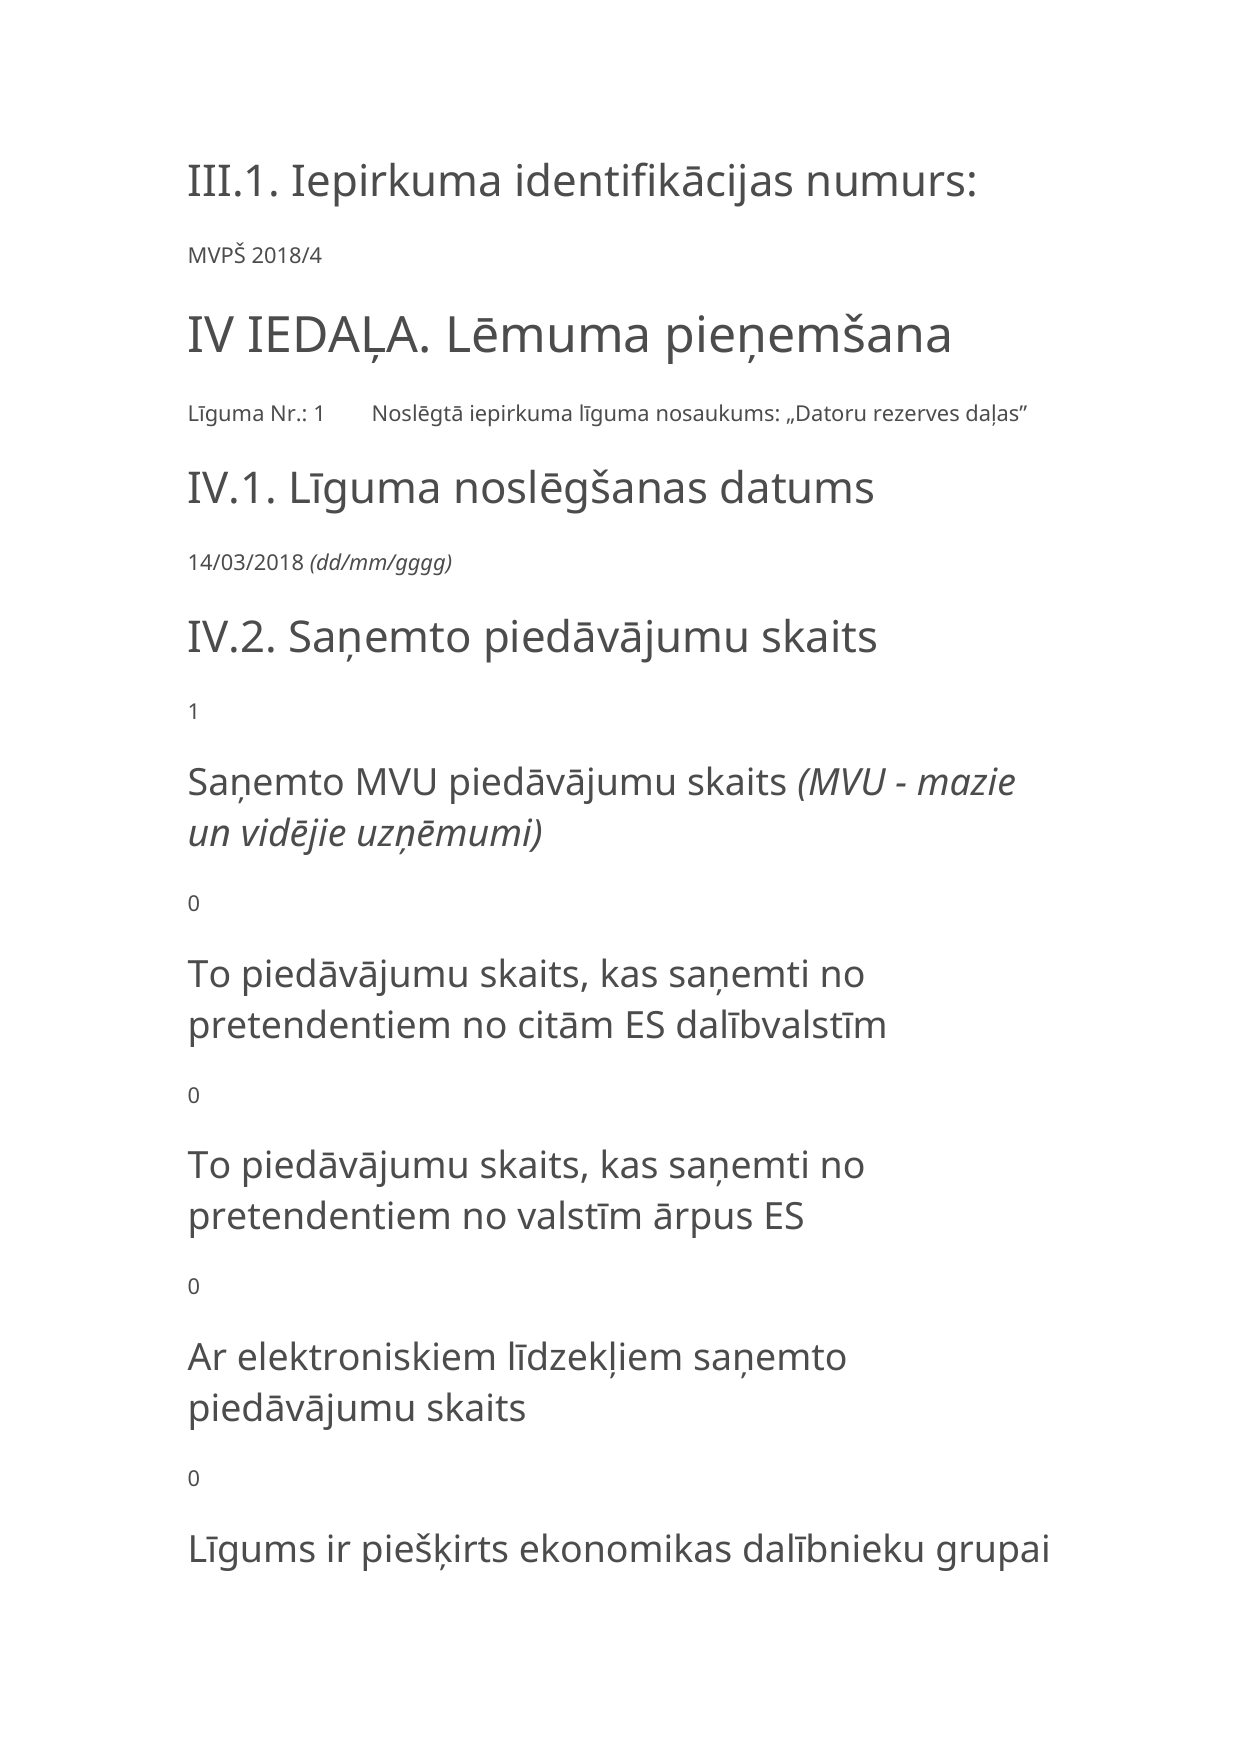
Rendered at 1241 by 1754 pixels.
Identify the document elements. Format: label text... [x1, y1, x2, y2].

text IV IEDAĻA. Lēmuma pieņemšana [187, 299, 1053, 367]
text 14/03/2018 (dd/mm/gggg) [187, 546, 1053, 577]
text MVPŠ 2018/4 [187, 239, 1053, 270]
text Ar elektroniskiem līdzekļiem saņemto piedāvājumu skaits [187, 1330, 1053, 1432]
text IV.1. Līguma noslēgšanas datums [187, 457, 1053, 516]
text IV.2. Saņemto piedāvājumu skaits [187, 606, 1053, 666]
text Saņemto MVU piedāvājumu skaits (MVU - mazie un vidējie uzņēmumi) [187, 755, 1053, 857]
text To piedāvājumu skaits, kas saņemti no pretendentiem no citām ES dalībvalstīm [187, 947, 1053, 1049]
text 0 [187, 1078, 1053, 1109]
text 0 [187, 1270, 1053, 1301]
text 0 [187, 886, 1053, 918]
text Līguma Nr.: 1 Noslēgtā iepirkuma līguma nosaukums: „Datoru rezerves daļas” [187, 396, 1053, 428]
text Līgums ir piešķirts ekonomikas dalībnieku grupai [187, 1522, 1053, 1573]
text 1 [187, 695, 1053, 726]
text 0 [187, 1461, 1053, 1493]
text To piedāvājumu skaits, kas saņemti no pretendentiem no valstīm ārpus ES [187, 1138, 1053, 1241]
text III.1. Iepirkuma identifikācijas numurs: [187, 150, 1053, 209]
